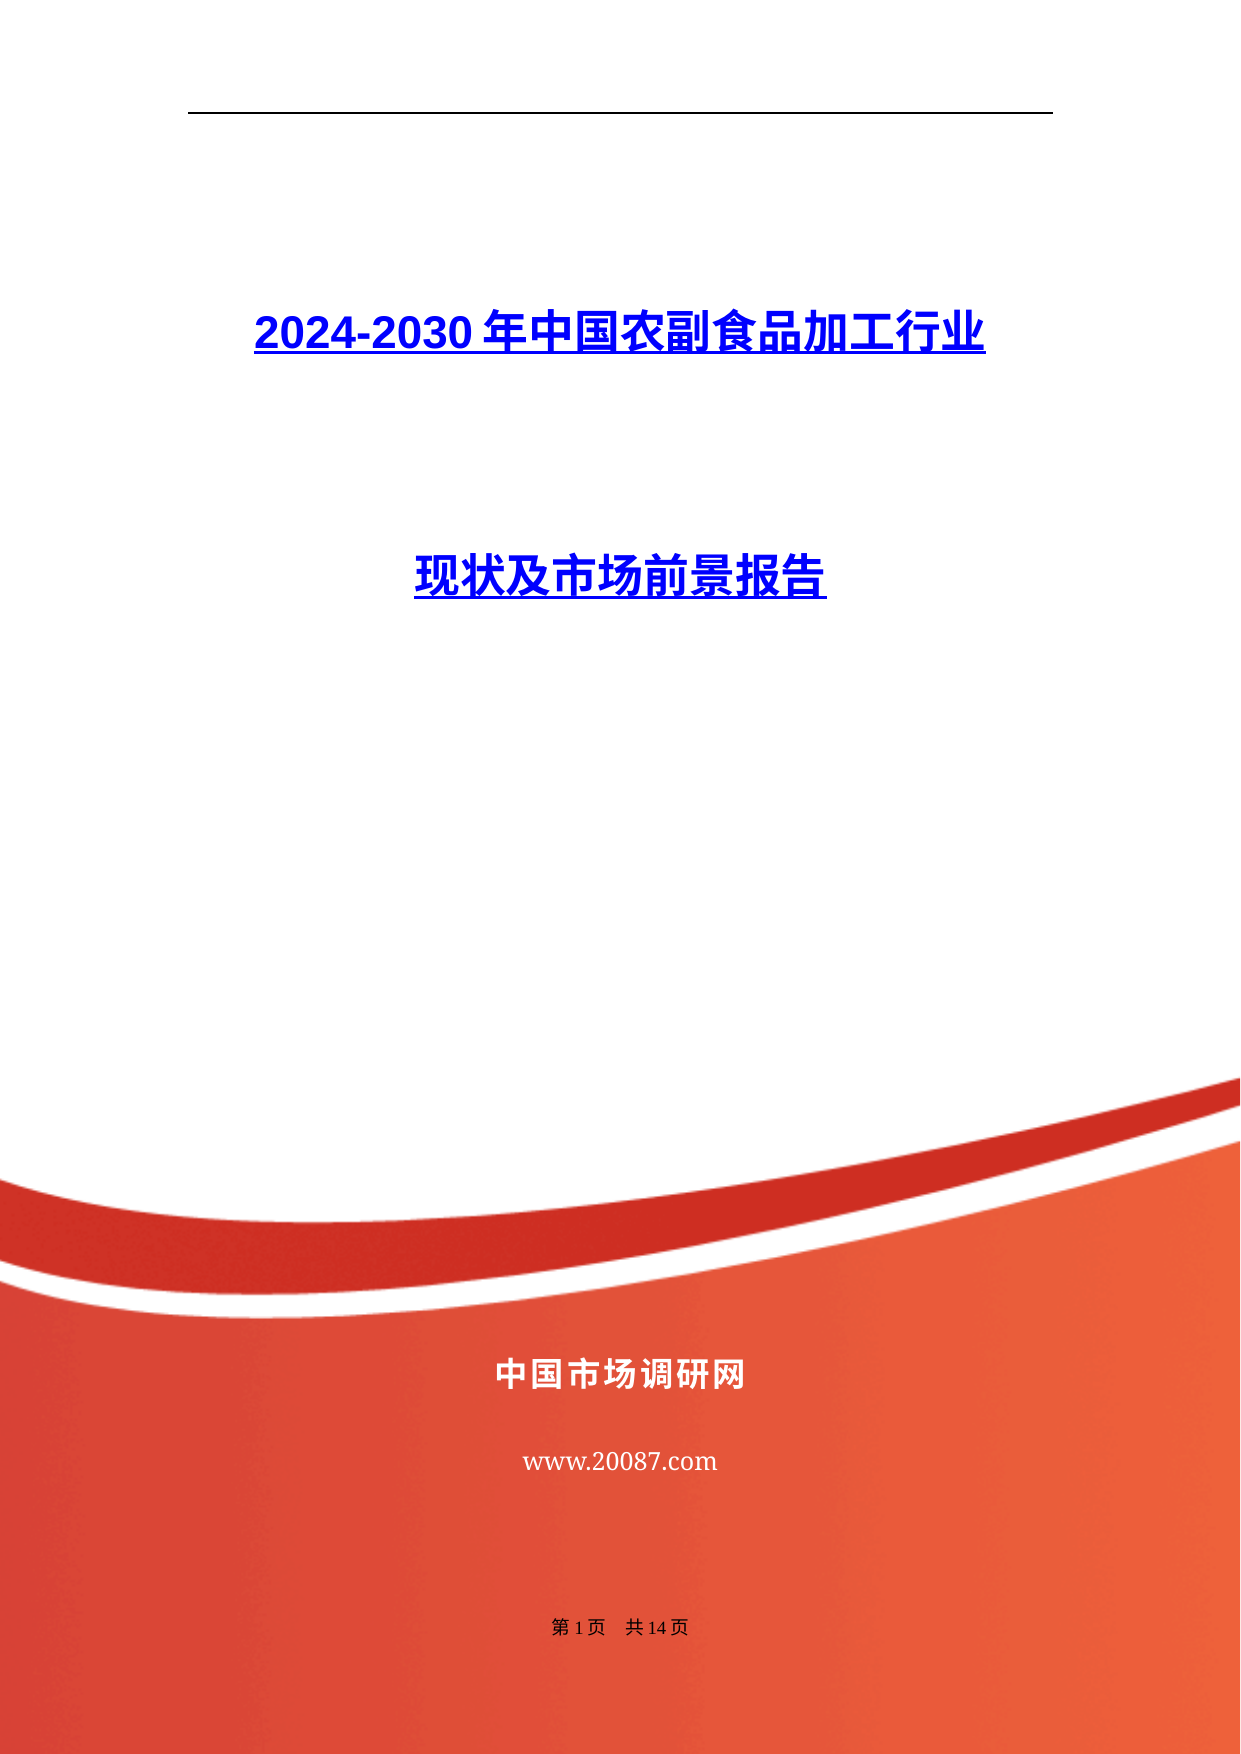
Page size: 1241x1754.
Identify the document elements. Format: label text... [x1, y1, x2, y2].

picture [0, 1006, 1241, 1754]
table_header 2024-2030年中国农副食品加工行业现状及市场前景报告 [188, 207, 1053, 773]
subtitle 中国市场调研网 [187, 1339, 1053, 1404]
text www.20087.com [187, 1428, 1053, 1493]
